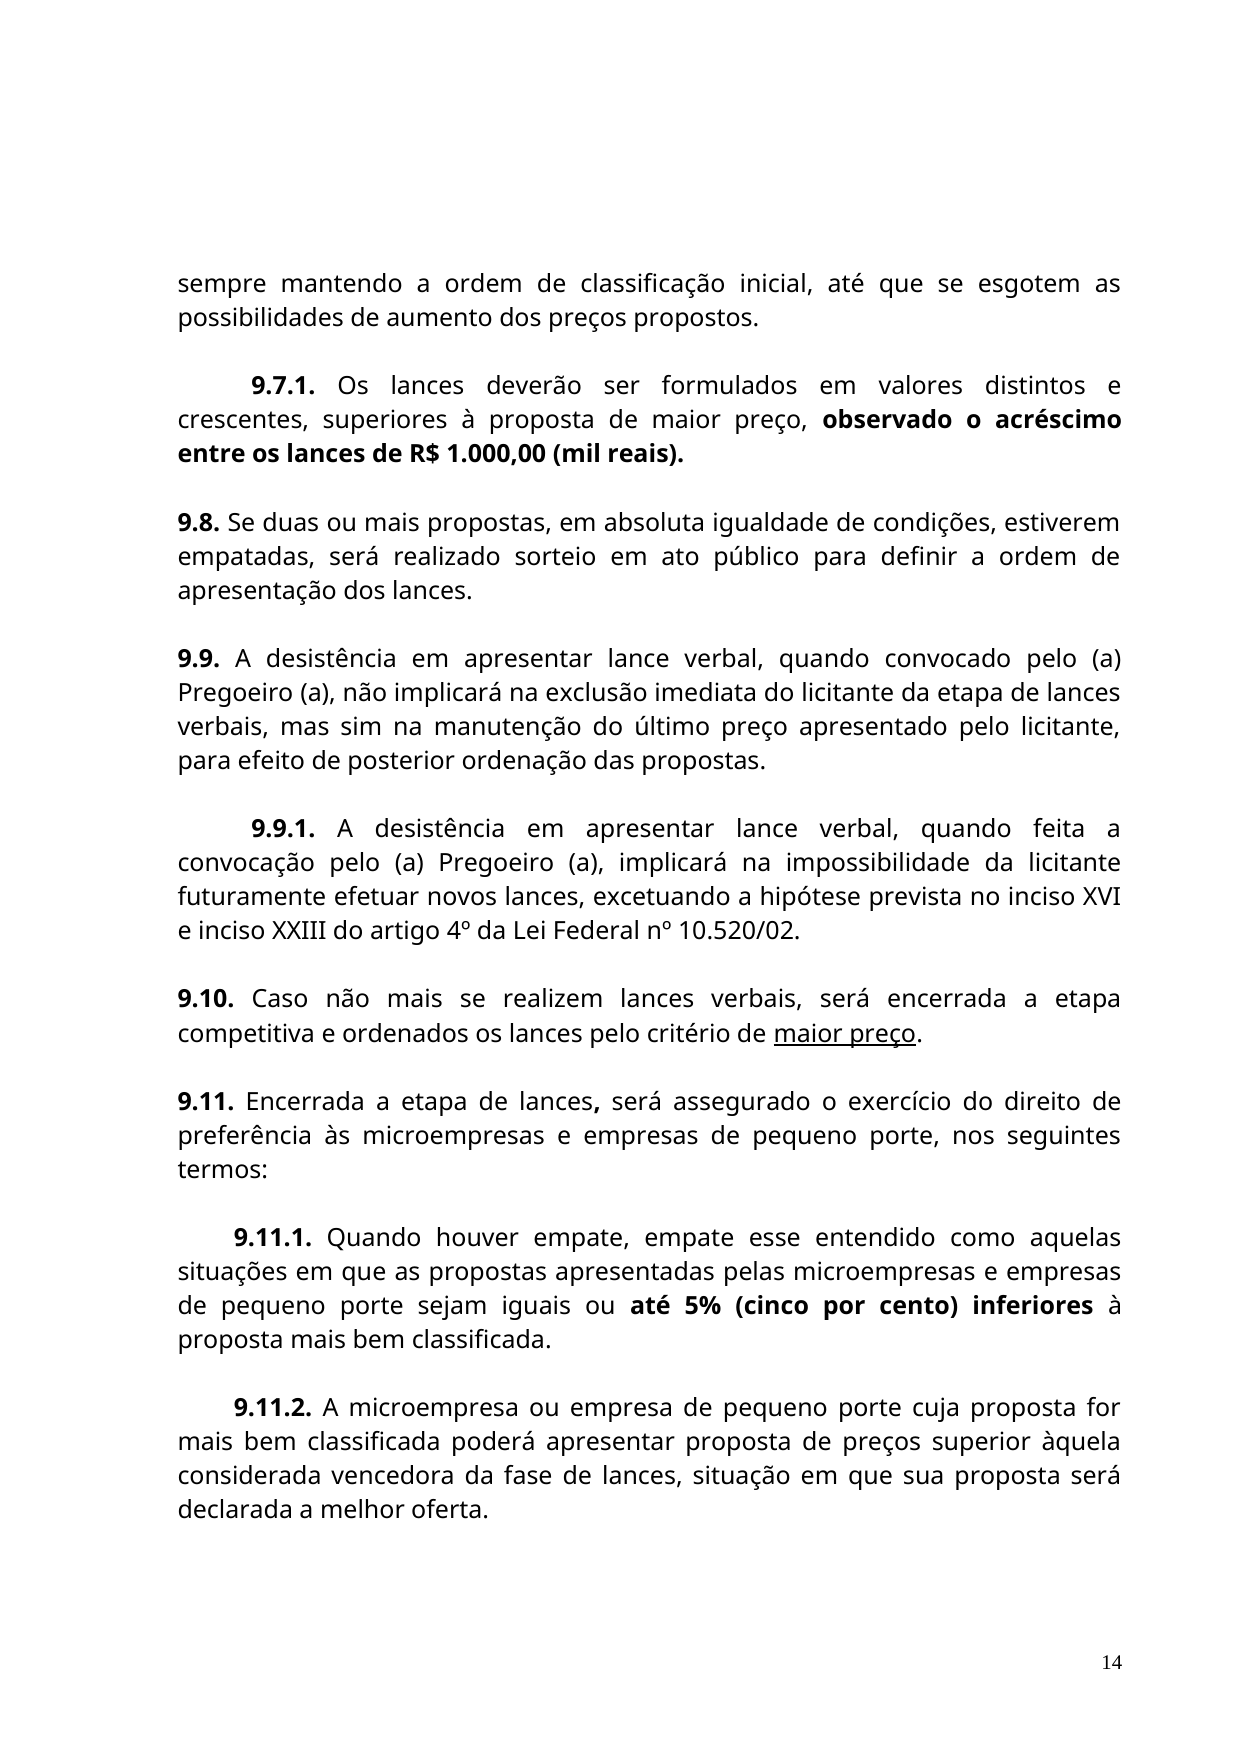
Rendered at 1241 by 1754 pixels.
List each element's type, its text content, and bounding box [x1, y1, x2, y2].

text 9.7.1. Os lances deverão ser formulados em valores distintos e crescentes, superiores à proposta de maior preço, observado o acréscimo entre os lances de R$ 1.000,00 (mil reais). [177, 368, 1122, 470]
text 9.9. A desistência em apresentar lance verbal, quando convocado pelo (a) Pregoeiro (a), não implicará na exclusão imediata do licitante da etapa de lances verbais, mas sim na manutenção do último preço apresentado pelo licitante, para efeito de posterior ordenação das propostas. [177, 641, 1122, 777]
text 9.11.2. A microempresa ou empresa de pequeno porte cuja proposta for mais bem classificada poderá apresentar proposta de preços superior àquela considerada vencedora da fase de lances, situação em que sua proposta será declarada a melhor oferta. [177, 1390, 1122, 1526]
text 9.11.1. Quando houver empate, empate esse entendido como aquelas situações em que as propostas apresentadas pelas microempresas e empresas de pequeno porte sejam iguais ou até 5% (cinco por cento) inferiores à proposta mais bem classificada. [177, 1219, 1122, 1356]
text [177, 266, 1122, 334]
text 9.8. Se duas ou mais propostas, em absoluta igualdade de condições, estiverem empatadas, será realizado sorteio em ato público para definir a ordem de apresentação dos lances. [177, 504, 1122, 606]
text 9.11. Encerrada a etapa de lances, será assegurado o exercício do direito de preferência às microempresas e empresas de pequeno porte, nos seguintes termos: [177, 1083, 1122, 1186]
text 9.9.1. A desistência em apresentar lance verbal, quando feita a convocação pelo (a) Pregoeiro (a), implicará na impossibilidade da licitante futuramente efetuar novos lances, excetuando a hipótese prevista no inciso XVI e inciso XXIII do artigo 4º da Lei Federal nº 10.520/02. [177, 811, 1122, 947]
text 9.10. Caso não mais se realizem lances verbais, será encerrada a etapa competitiva e ordenados os lances pelo critério de maior preço. [177, 981, 1122, 1049]
